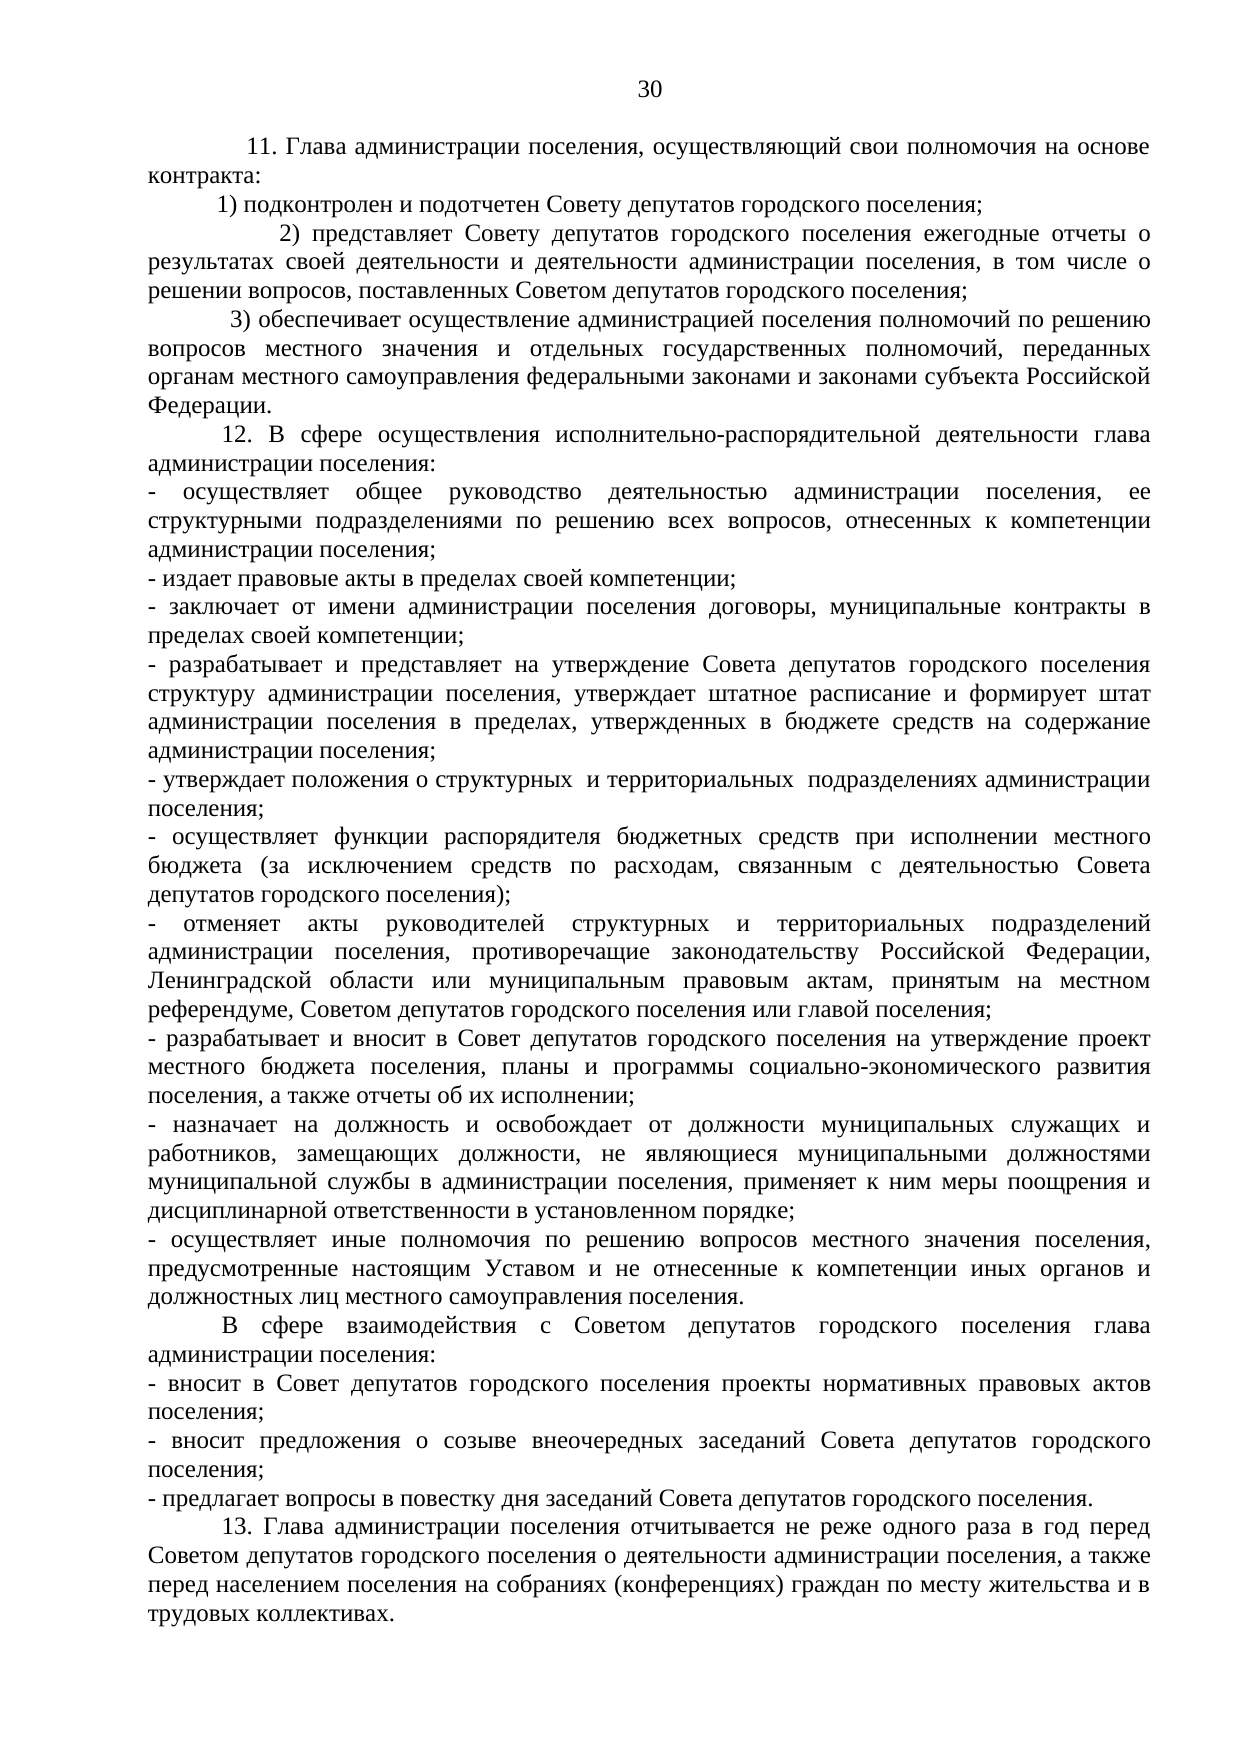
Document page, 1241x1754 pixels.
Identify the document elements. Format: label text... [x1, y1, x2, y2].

text 3) обеспечивает осуществление администрацией поселения полномочий по решению вопросов местного значения и отдельных государственных полномочий, переданных органам местного самоуправления федеральными законами и законами субъекта Российской Федерации. [148, 304, 1152, 419]
text 13. Глава администрации поселения отчитывается не реже одного раза в год перед Советом депутатов городского поселения о деятельности администрации поселения, а также перед населением поселения на собраниях (конференциях) граждан по месту жительства и в трудовых коллективах. [148, 1511, 1152, 1626]
text - осуществляет иные полномочия по решению вопросов местного значения поселения, предусмотренные настоящим Уставом и не отнесенные к компетенции иных органов и должностных лиц местного самоуправления поселения. [148, 1224, 1152, 1310]
text - издает правовые акты в пределах своей компетенции; [148, 563, 1152, 591]
text - разрабатывает и представляет на утверждение Совета депутатов городского поселения структуру администрации поселения, утверждает штатное расписание и формирует штат администрации поселения в пределах, утвержденных в бюджете средств на содержание администрации поселения; [148, 649, 1152, 764]
text - назначает на должность и освобождает от должности муниципальных служащих и работников, замещающих должности, не являющиеся муниципальными должностями муниципальной службы в администрации поселения, применяет к ним меры поощрения и дисциплинарной ответственности в установленном порядке; [148, 1109, 1152, 1224]
text 1) подконтролен и подотчетен Совету депутатов городского поселения; [148, 189, 1152, 218]
text 12. В сфере осуществления исполнительно-распорядительной деятельности глава администрации поселения: [148, 419, 1152, 476]
text В сфере взаимодействия с Советом депутатов городского поселения глава администрации поселения: [148, 1310, 1152, 1368]
text - предлагает вопросы в повестку дня заседаний Совета депутатов городского поселения. [148, 1483, 1152, 1511]
text - отменяет акты руководителей структурных и территориальных подразделений администрации поселения, противоречащие законодательству Российской Федерации, Ленинградской области или муниципальным правовым актам, принятым на местном референдуме, Советом депутатов городского поселения или главой поселения; [148, 908, 1152, 1023]
text - утверждает положения о структурных и территориальных подразделениях администрации поселения; [148, 764, 1152, 821]
text - вносит в Совет депутатов городского поселения проекты нормативных правовых актов поселения; [148, 1368, 1152, 1425]
text 2) представляет Совету депутатов городского поселения ежегодные отчеты о результатах своей деятельности и деятельности администрации поселения, в том числе о решении вопросов, поставленных Советом депутатов городского поселения; [148, 218, 1152, 304]
text - осуществляет общее руководство деятельностью администрации поселения, ее структурными подразделениями по решению всех вопросов, отнесенных к компетенции администрации поселения; [148, 476, 1152, 563]
text - вносит предложения о созыве внеочередных заседаний Совета депутатов городского поселения; [148, 1425, 1152, 1483]
text - разрабатывает и вносит в Совет депутатов городского поселения на утверждение проект местного бюджета поселения, планы и программы социально-экономического развития поселения, а также отчеты об их исполнении; [148, 1023, 1152, 1109]
text - заключает от имени администрации поселения договоры, муниципальные контракты в пределах своей компетенции; [148, 591, 1152, 649]
text - осуществляет функции распорядителя бюджетных средств при исполнении местного бюджета (за исключением средств по расходам, связанным с деятельностью Совета депутатов городского поселения); [148, 821, 1152, 908]
text 11. Глава администрации поселения, осуществляющий свои полномочия на основе контракта: [148, 131, 1152, 189]
